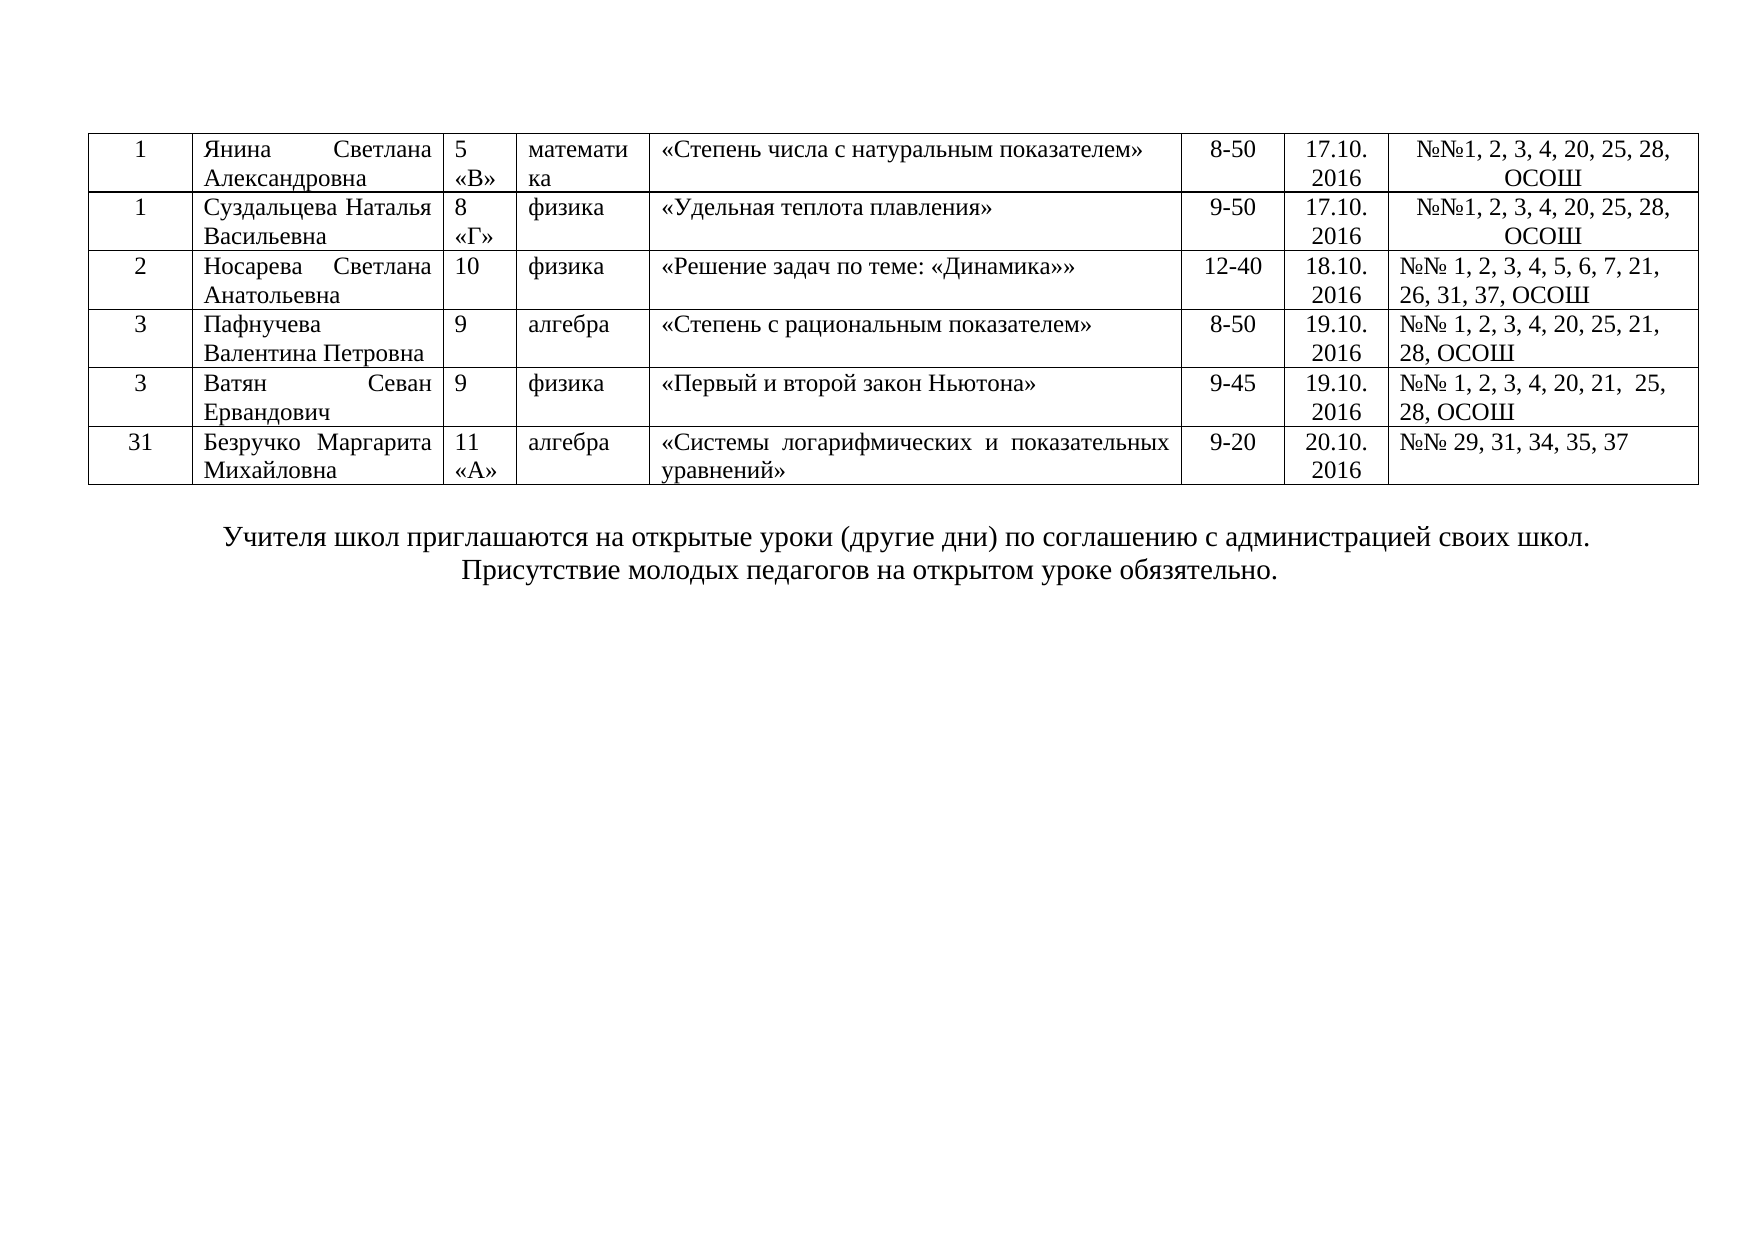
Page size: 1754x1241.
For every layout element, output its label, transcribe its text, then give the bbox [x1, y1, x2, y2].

table_cell 9-20 [1182, 427, 1284, 484]
table_cell 20.10. 2016 [1285, 427, 1388, 484]
table_cell Суздальцева Наталья Васильевна [193, 193, 443, 250]
table_cell 9-45 [1182, 368, 1284, 426]
table_cell физика [517, 368, 649, 426]
table_cell 12-40 [1182, 251, 1284, 308]
table_cell 17.10. 2016 [1285, 193, 1388, 250]
table_cell 9 [444, 368, 516, 426]
table_cell «Первый и второй закон Ньютона» [650, 368, 1181, 426]
table_cell Носарева Светлана Анатольевна [193, 251, 443, 308]
table_cell 1 [89, 193, 192, 250]
table_cell №№1, 2, 3, 4, 20, 25, 28, ОСОШ [1389, 134, 1698, 191]
text Учителя школ приглашаются на открытые уроки (другие дни) по соглашению с администрацией своих школ. Присутствие молодых педагогов на открытом уроке обязятельно. [103, 519, 1636, 586]
table_cell 19.10. 2016 [1285, 368, 1388, 426]
table_cell №№ 1, 2, 3, 4, 20, 25, 21, 28, ОСОШ [1389, 310, 1698, 367]
table_cell Ватян Севан Ервандович [193, 368, 443, 426]
table_cell 11 «А» [444, 427, 516, 484]
table_cell №№ 1, 2, 3, 4, 5, 6, 7, 21, 26, 31, 37, ОСОШ [1389, 251, 1698, 308]
table_cell Янина Светлана Александровна [193, 134, 443, 191]
table_cell Безручко Маргарита Михайловна [193, 427, 443, 484]
table_cell 31 [89, 427, 192, 484]
table_cell 19.10. 2016 [1285, 310, 1388, 367]
table_cell 8 «Г» [444, 193, 516, 250]
table_cell «Удельная теплота плавления» [650, 193, 1181, 250]
table_cell №№ 29, 31, 34, 35, 37 [1389, 427, 1698, 484]
table_cell 10 [444, 251, 516, 308]
table_cell 2 [89, 251, 192, 308]
table_cell математика [517, 134, 649, 191]
table_cell 5 «В» [444, 134, 516, 191]
table_cell №№1, 2, 3, 4, 20, 25, 28, ОСОШ [1389, 193, 1698, 250]
table_cell 18.10. 2016 [1285, 251, 1388, 308]
table_cell 9 [444, 310, 516, 367]
table_cell физика [517, 251, 649, 308]
table_cell «Степень числа с натуральным показателем» [650, 134, 1181, 191]
table_cell 17.10. 2016 [1285, 134, 1388, 191]
table_cell 8-50 [1182, 310, 1284, 367]
table_cell «Решение задач по теме: «Динамика»» [650, 251, 1181, 308]
table_cell «Степень с рациональным показателем» [650, 310, 1181, 367]
table_cell «Системы логарифмических и показательных уравнений» [650, 427, 1181, 484]
table_cell алгебра [517, 310, 649, 367]
table_cell 8-50 [1182, 134, 1284, 191]
table_cell физика [517, 193, 649, 250]
table_cell Пафнучева Валентина Петровна [193, 310, 443, 367]
table_cell 1 [89, 134, 192, 191]
table_cell №№ 1, 2, 3, 4, 20, 21, 25, 28, ОСОШ [1389, 368, 1698, 426]
table_cell 3 [89, 368, 192, 426]
table_cell 9-50 [1182, 193, 1284, 250]
table_cell алгебра [517, 427, 649, 484]
table_cell 3 [89, 310, 192, 367]
